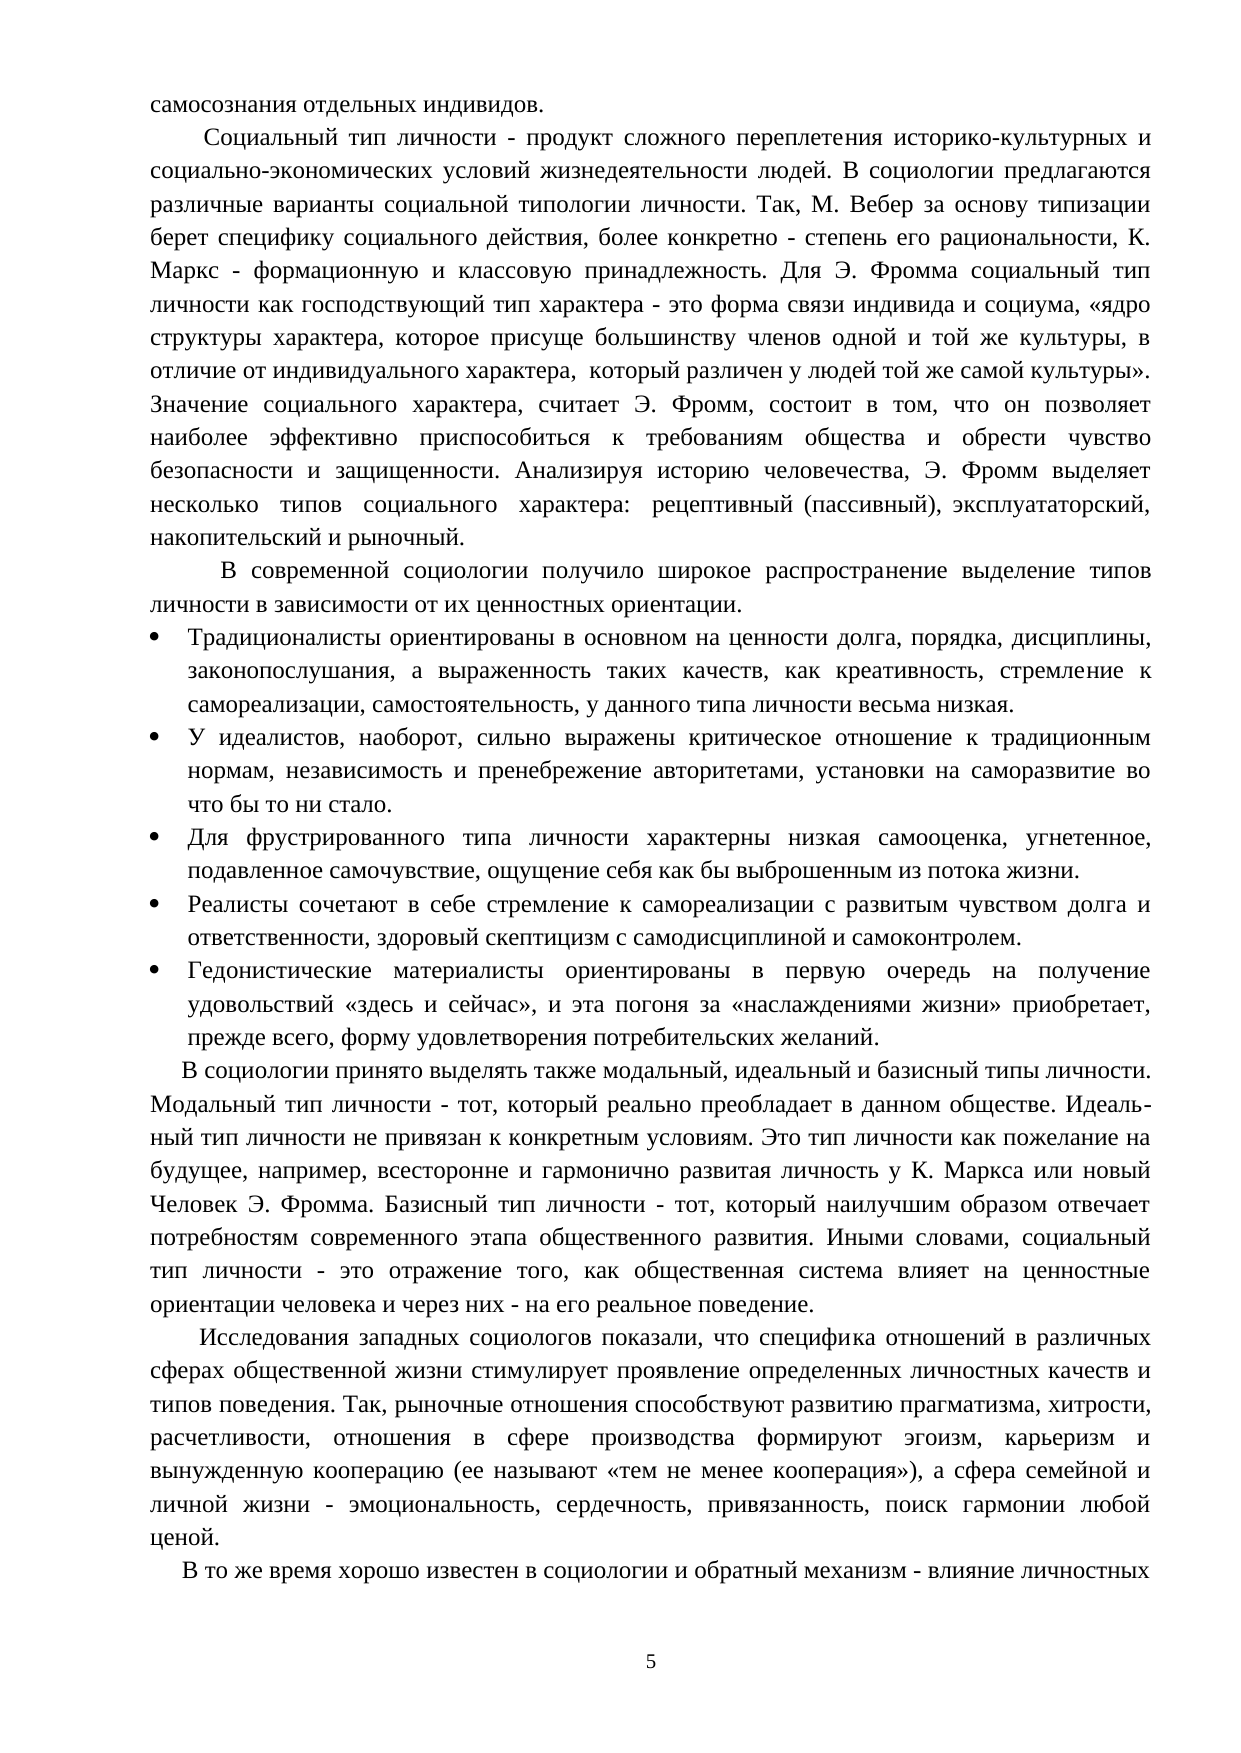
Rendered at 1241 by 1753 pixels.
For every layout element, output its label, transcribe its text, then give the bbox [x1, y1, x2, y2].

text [150, 1555, 1152, 1584]
text Исследования западных социологов показали, что специфика отношений в различных сферах общественной жизни стимулирует проявление определенных личностных качеств и типов поведения. Так, рыночные отношения способствуют развитию прагматизма, хитрости, расчетливости, отношения в сфере производства формируют эгоизм, карьеризм и вынужденную кооперацию (ее называют «тем не менее кооперация»), а сфера семейной и личной жизни - эмоциональность, сердечность, привязанность, поиск гармонии любой ценой. [150, 1322, 1152, 1551]
list Реалисты сочетают в себе стремление к самореализации с развитым чувством долга и ответственности, здоровый скептицизм с самодисциплиной и самоконтролем. [150, 889, 1152, 951]
text В социологии принято выделять также модальный, идеальный и базисный типы личности. Модальный тип личности - тот, который реально преобладает в данном обществе. Идеальный тип личности не привязан к конкретным условиям. Это тип личности как пожелание на будущее, например, всесторонне и гармонично развитая личность у К. Маркса или новый Человек Э. Фромма. Базисный тип личности - тот, который наилучшим образом отвечает потребностям современного этапа общественного развития. Иными словами, социальный тип личности - это отражение того, как общественная система влияет на ценностные ориентации человека и через них - на его реальное поведение. [150, 1055, 1152, 1317]
list Для фрустрированного типа личности характерны низкая самооценка, угнетенное, подавленное самочувствие, ощущение себя как бы выброшенным из потока жизни. [150, 822, 1152, 884]
list Гедонистические материалисты ориентированы в первую очередь на получение удовольствий «здесь и сейчас», и эта погоня за «наслаждениями жизни» приобретает, прежде всего, форму удовлетворения потребительских желаний. [150, 955, 1152, 1051]
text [150, 89, 1152, 117]
text В современной социологии получило широкое распространение выделение типов личности в зависимости от их ценностных ориентации. [150, 555, 1152, 617]
list Традиционалисты ориентированы в основном на ценности долга, порядка, дисциплины, законопослушания, а выраженность таких качеств, как креативность, стремление к самореализации, самостоятельность, у данного типа личности весьма низкая. [150, 622, 1152, 717]
text Социальный тип личности - продукт сложного переплетения историко-культурных и социально-экономических условий жизнедеятельности людей. В социологии предлагаются различные варианты социальной типологии личности. Так, М. Вебер за основу типизации берет специфику социального действия, более конкретно - степень его рациональности, К. Маркс - формационную и классовую принадлежность. Для Э. Фромма социальный тип личности как господствующий тип характера - это форма связи индивида и социума, «ядро структуры характера, которое присуще большинству членов одной и той же культуры, в отличие от индивидуального характера, который различен у людей той же самой культуры». Значение социального характера, считает Э. Фромм, состоит в том, что он позволяет наиболее эффективно приспособиться к требованиям общества и обрести чувство безопасности и защищенности. Анализируя историю человечества, Э. Фромм выделяет несколько типов социального характера: рецептивный (пассивный), эксплуататорский, накопительский и рыночный. [150, 122, 1152, 551]
list У идеалистов, наоборот, сильно выражены критическое отношение к традиционным нормам, независимость и пренебрежение авторитетами, установки на саморазвитие во что бы то ни стало. [150, 722, 1152, 817]
